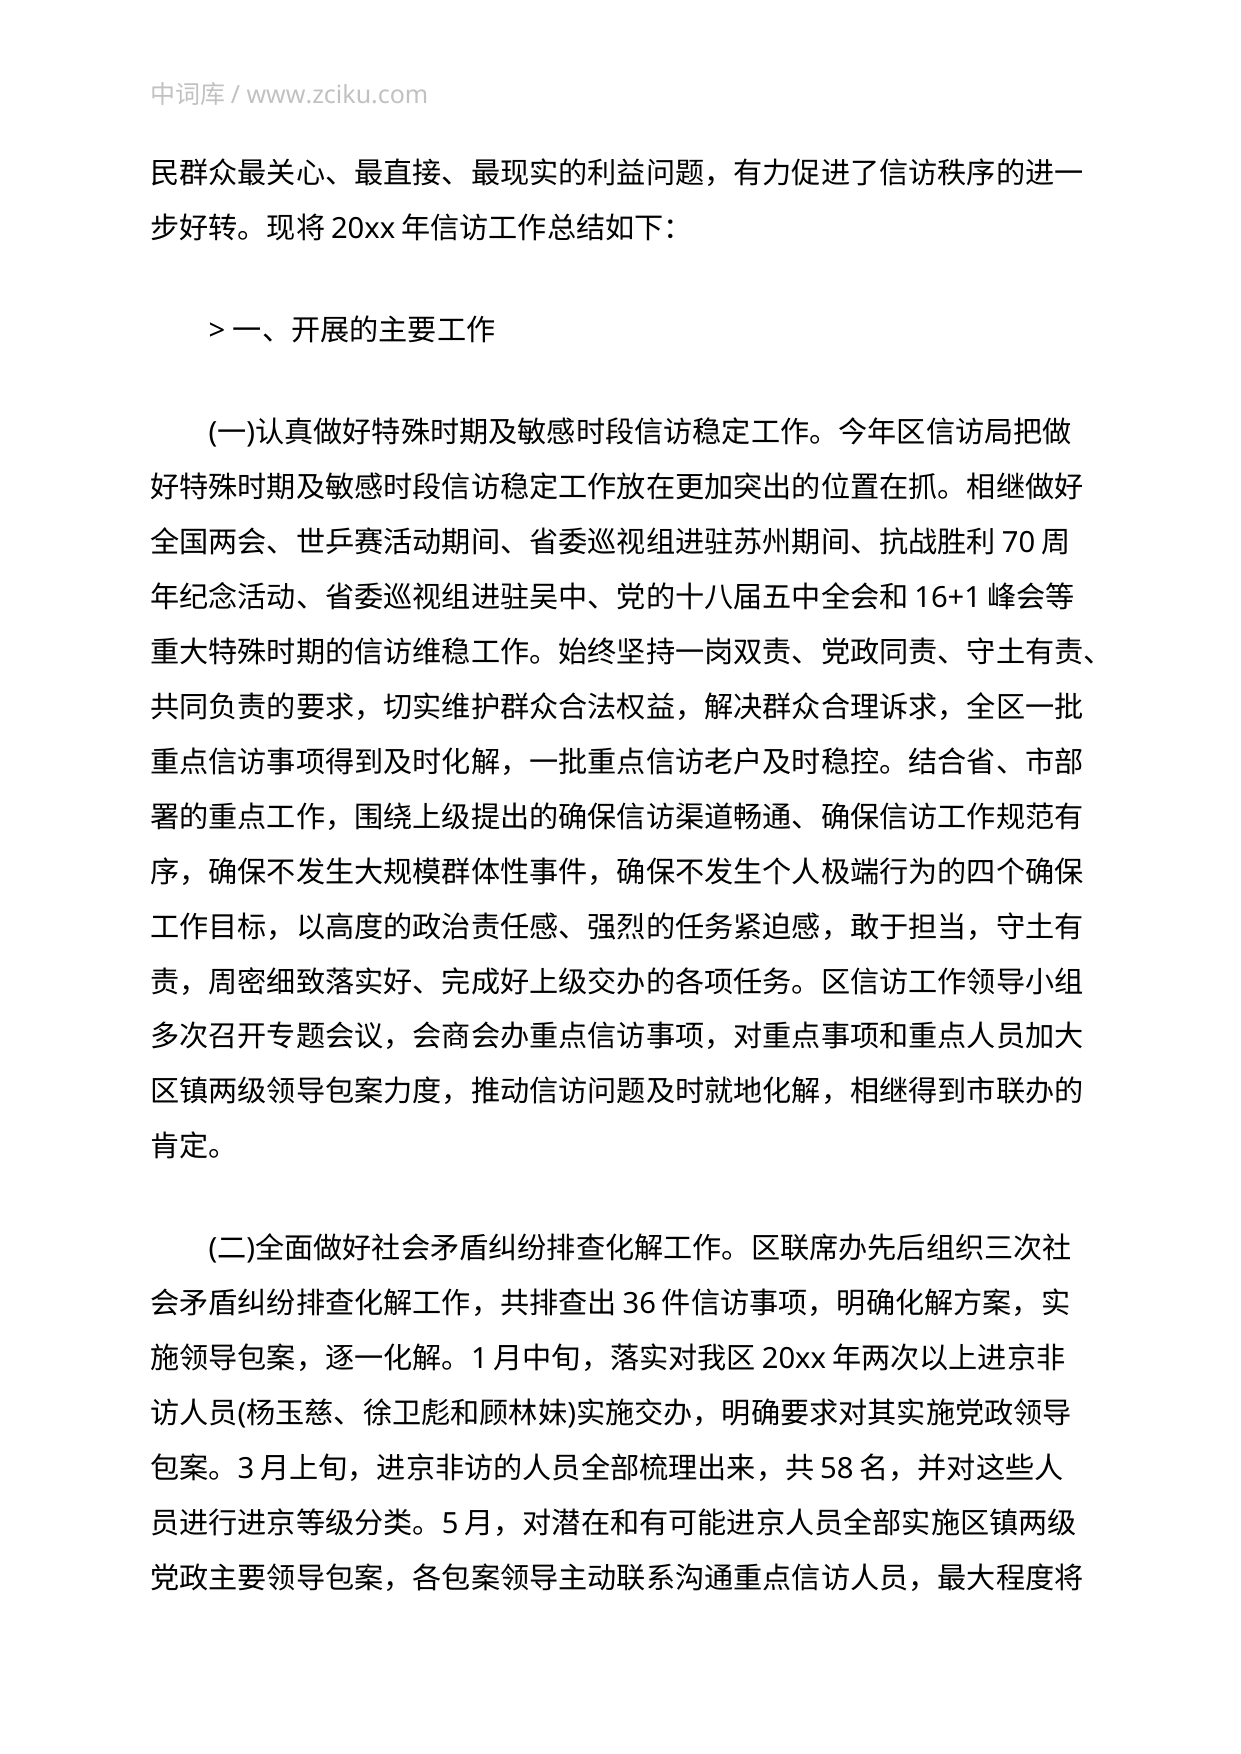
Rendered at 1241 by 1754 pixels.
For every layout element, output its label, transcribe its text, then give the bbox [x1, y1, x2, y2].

text (一)认真做好特殊时期及敏感时段信访稳定工作。今年区信访局把做好特殊时期及敏感时段信访稳定工作放在更加突出的位置在抓。相继做好全国两会、世乒赛活动期间、省委巡视组进驻苏州期间、抗战胜利70周年纪念活动、省委巡视组进驻吴中、党的十八届五中全会和16+1峰会等重大特殊时期的信访维稳工作。始终坚持一岗双责、党政同责、守土有责、共同负责的要求，切实维护群众合法权益，解决群众合理诉求，全区一批重点信访事项得到及时化解，一批重点信访老户及时稳控。结合省、市部署的重点工作，围绕上级提出的确保信访渠道畅通、确保信访工作规范有序，确保不发生大规模群体性事件，确保不发生个人极端行为的四个确保工作目标，以高度的政治责任感、强烈的任务紧迫感，敢于担当，守土有责，周密细致落实好、完成好上级交办的各项任务。区信访工作领导小组多次召开专题会议，会商会办重点信访事项，对重点事项和重点人员加大区镇两级领导包案力度，推动信访问题及时就地化解，相继得到市联办的肯定。 [150, 409, 1090, 1165]
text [150, 1224, 1090, 1597]
text > 一、开展的主要工作 [150, 307, 1090, 349]
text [150, 150, 1090, 247]
